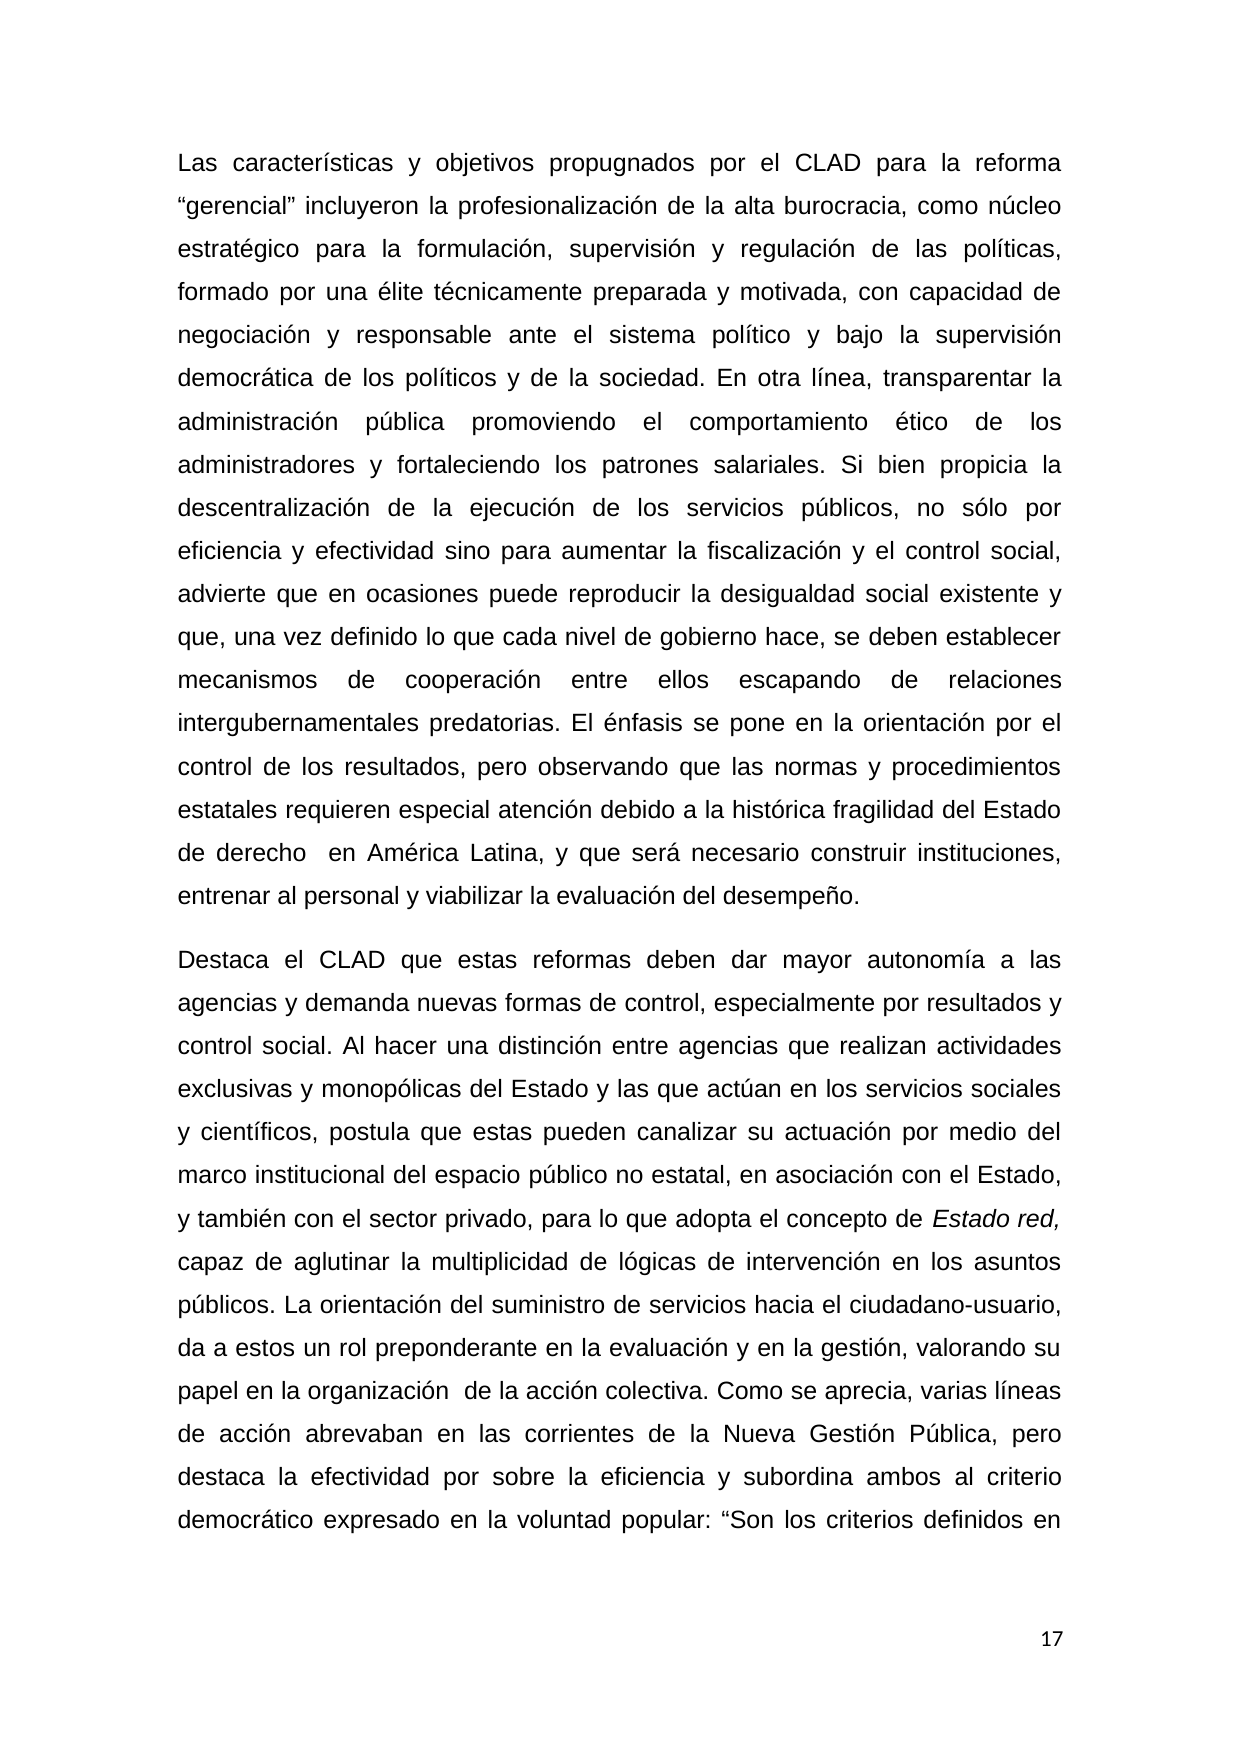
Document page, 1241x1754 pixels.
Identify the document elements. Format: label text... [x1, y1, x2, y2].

text Las características y objetivos propugnados por el CLAD para la reforma “gerencial” incluyeron la profesionalización de la alta burocracia, como núcleo estratégico para la formulación, supervisión y regulación de las políticas, formado por una élite técnicamente preparada y motivada, con capacidad de negociación y responsable ante el sistema político y bajo la supervisión democrática de los políticos y de la sociedad. En otra línea, transparentar la administración pública promoviendo el comportamiento ético de los administradores y fortaleciendo los patrones salariales. Si bien propicia la descentralización de la ejecución de los servicios públicos, no sólo por eficiencia y efectividad sino para aumentar la fiscalización y el control social, advierte que en ocasiones puede reproducir la desigualdad social existente y que, una vez definido lo que cada nivel de gobierno hace, se deben establecer mecanismos de cooperación entre ellos escapando de relaciones intergubernamentales predatorias. El énfasis se pone en la orientación por el control de los resultados, pero observando que las normas y procedimientos estatales requieren especial atención debido a la histórica fragilidad del Estado de derecho en América Latina, y que será necesario construir instituciones, entrenar al personal y viabilizar la evaluación del desempeño. [177, 148, 1063, 909]
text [177, 945, 1063, 1534]
